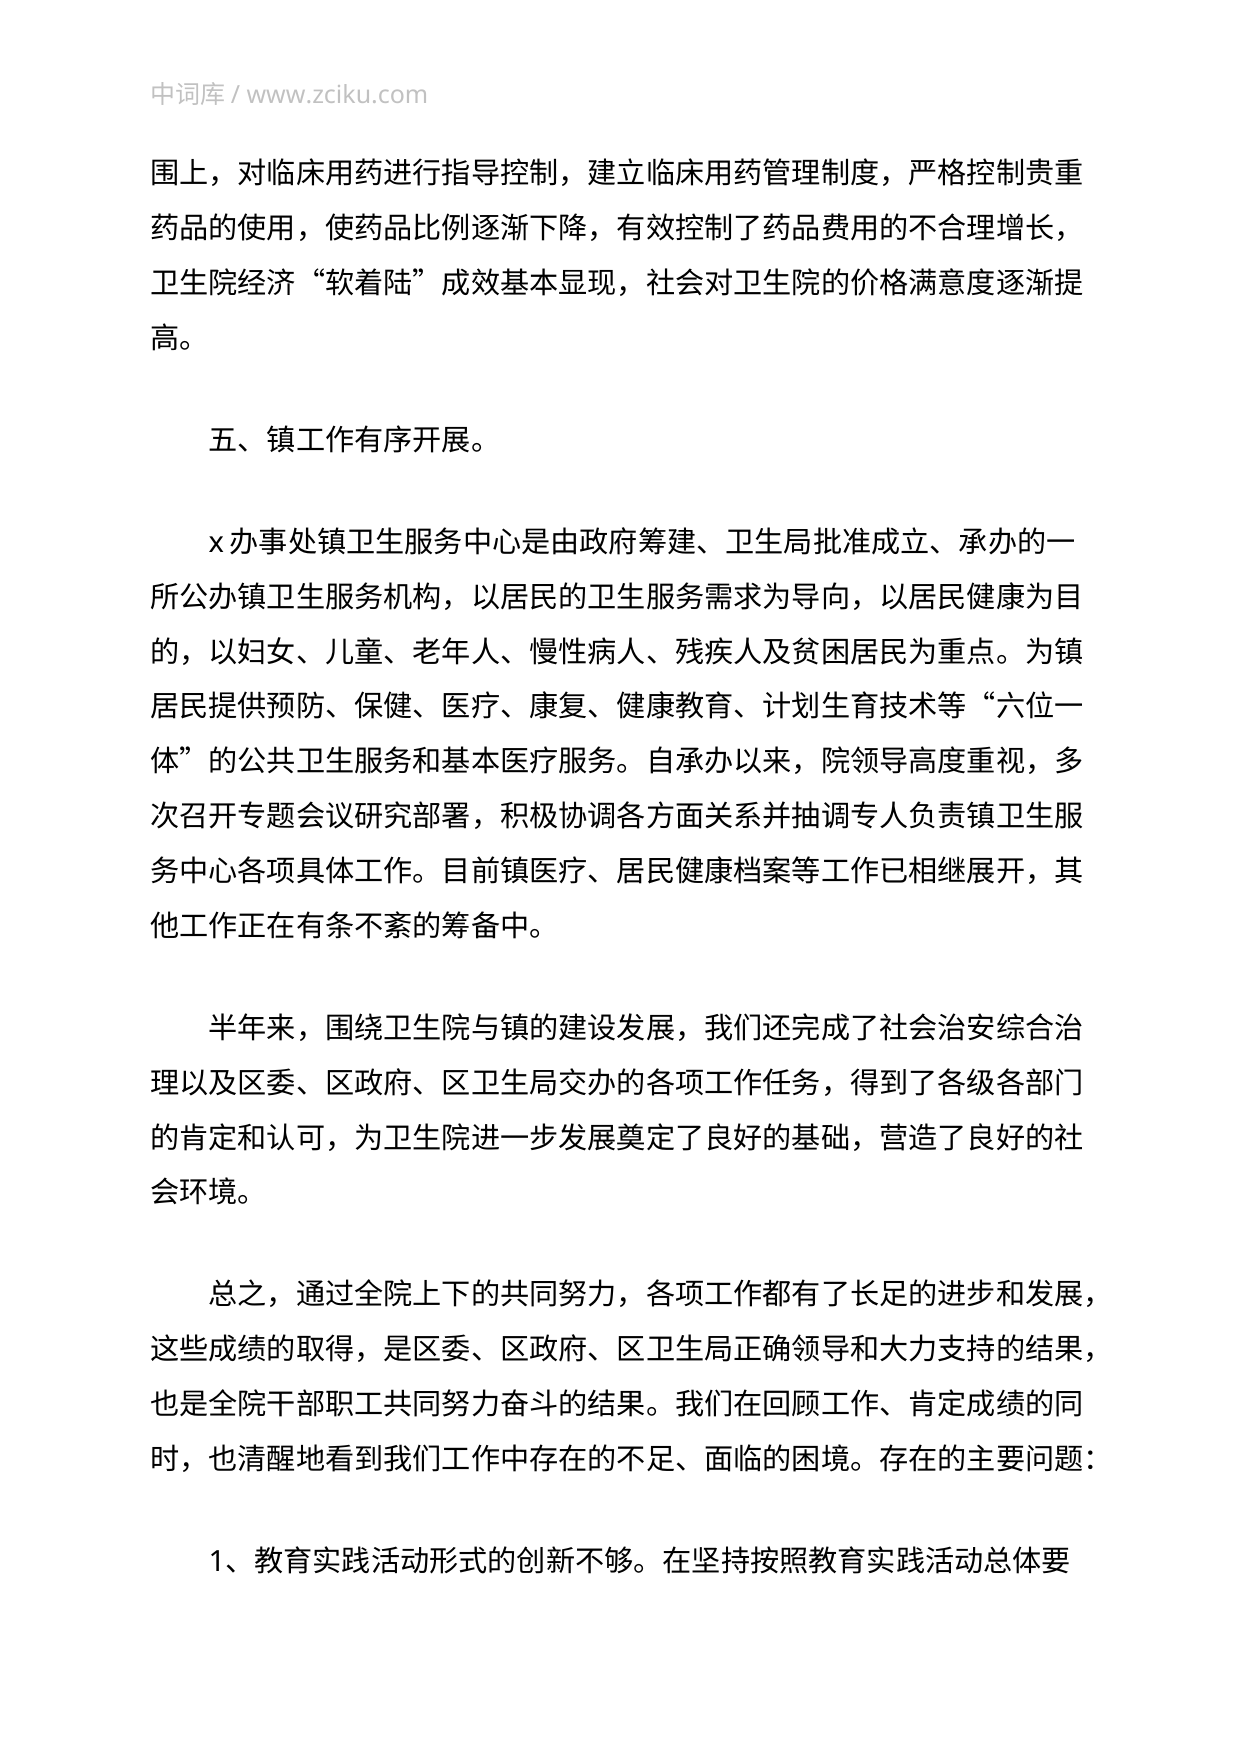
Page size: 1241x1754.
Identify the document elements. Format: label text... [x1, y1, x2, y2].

text 总之，通过全院上下的共同努力，各项工作都有了长足的进步和发展，这些成绩的取得，是区委、区政府、区卫生局正确领导和大力支持的结果，也是全院干部职工共同努力奋斗的结果。我们在回顾工作、肯定成绩的同时，也清醒地看到我们工作中存在的不足、面临的困境。存在的主要问题： [150, 1271, 1090, 1478]
text 半年来，围绕卫生院与镇的建设发展，我们还完成了社会治安综合治理以及区委、区政府、区卫生局交办的各项工作任务，得到了各级各部门的肯定和认可，为卫生院进一步发展奠定了良好的基础，营造了良好的社会环境。 [150, 1004, 1090, 1211]
text x办事处镇卫生服务中心是由政府筹建、卫生局批准成立、承办的一所公办镇卫生服务机构，以居民的卫生服务需求为导向，以居民健康为目的，以妇女、儿童、老年人、慢性病人、残疾人及贫困居民为重点。为镇居民提供预防、保健、医疗、康复、健康教育、计划生育技术等“六位一体”的公共卫生服务和基本医疗服务。自承办以来，院领导高度重视，多次召开专题会议研究部署，积极协调各方面关系并抽调专人负责镇卫生服务中心各项具体工作。目前镇医疗、居民健康档案等工作已相继展开，其他工作正在有条不紊的筹备中。 [150, 518, 1090, 945]
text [150, 1537, 1090, 1580]
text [150, 150, 1090, 357]
text 五、镇工作有序开展。 [150, 416, 1090, 459]
